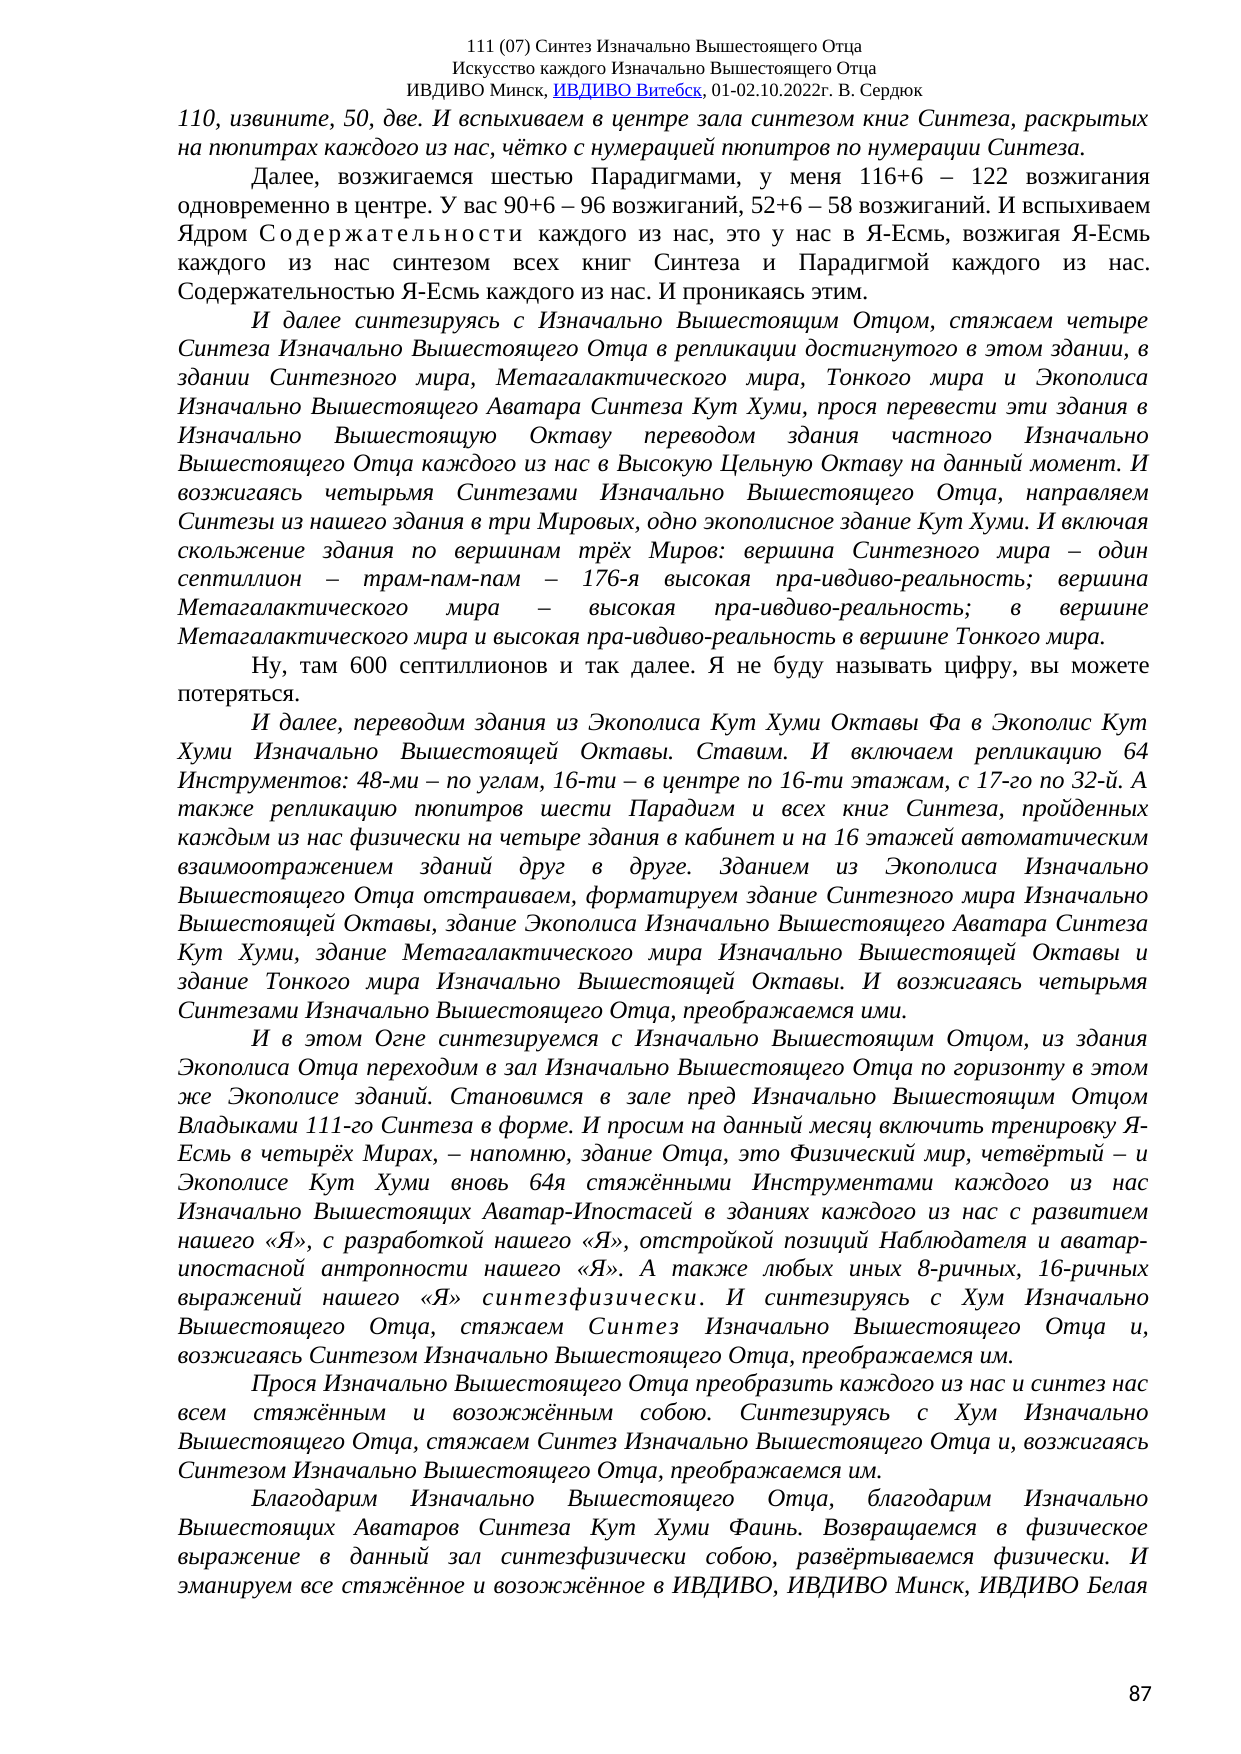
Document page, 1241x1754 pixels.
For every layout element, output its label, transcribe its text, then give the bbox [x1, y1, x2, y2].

text И в этом Огне синтезируемся с Изначально Вышестоящим Отцом, из здания Экополиса Отца переходим в зал Изначально Вышестоящего Отца по горизонту в этом же Экополисе зданий. Становимся в зале пред Изначально Вышестоящим Отцом Владыками 111-го Синтеза в форме. И просим на данный месяц включить тренировку Я-Есмь в четырёх Мирах, – напомню, здание Отца, это Физический мир, четвёртый – и Экополисе Кут Хуми вновь 64я стяжёнными Инструментами каждого из нас Изначально Вышестоящих Аватар-Ипостасей в зданиях каждого из нас с развитием нашего «Я», с разработкой нашего «Я», отстройкой позиций Наблюдателя и аватар-ипостасной антропности нашего «Я». А также любых иных 8-ричных, 16-ричных выражений нашего «Я» синтезфизически. И синтезируясь с Хум Изначально Вышестоящего Отца, стяжаем Синтез Изначально Вышестоящего Отца и, возжигаясь Синтезом Изначально Вышестоящего Отца, преображаемся им. [177, 1023, 1152, 1368]
text Прося Изначально Вышестоящего Отца преобразить каждого из нас и синтез нас всем стяжённым и возожжённым собою. Синтезируясь с Хум Изначально Вышестоящего Отца, стяжаем Синтез Изначально Вышестоящего Отца и, возжигаясь Синтезом Изначально Вышестоящего Отца, преображаемся им. [177, 1368, 1152, 1483]
text И далее синтезируясь с Изначально Вышестоящим Отцом, стяжаем четыре Синтеза Изначально Вышестоящего Отца в репликации достигнутого в этом здании, в здании Синтезного мира, Метагалактического мира, Тонкого мира и Экополиса Изначально Вышестоящего Аватара Синтеза Кут Хуми, прося перевести эти здания в Изначально Вышестоящую Октаву переводом здания частного Изначально Вышестоящего Отца каждого из нас в Высокую Цельную Октаву на данный момент. И возжигаясь четырьмя Синтезами Изначально Вышестоящего Отца, направляем Синтезы из нашего здания в три Мировых, одно экополисное здание Кут Хуми. И включая скольжение здания по вершинам трёх Миров: вершина Синтезного мира – один септиллион – трам-пам-пам – 176-я высокая пра-ивдиво-реальность; вершина Метагалактического мира – высокая пра-ивдиво-реальность; в вершине Метагалактического мира и высокая пра-ивдиво-реальность в вершине Тонкого мира. [177, 305, 1152, 650]
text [177, 103, 1152, 161]
text Ну, там 600 септиллионов и так далее. Я не буду называть цифру, вы можете потеряться. [177, 650, 1152, 707]
text И далее, переводим здания из Экополиса Кут Хуми Октавы Фа в Экополис Кут Хуми Изначально Вышестоящей Октавы. Ставим. И включаем репликацию 64 Инструментов: 48-ми – по углам, 16-ти – в центре по 16-ти этажам, с 17-го по 32-й. А также репликацию пюпитров шести Парадигм и всех книг Синтеза, пройденных каждым из нас физически на четыре здания в кабинет и на 16 этажей автоматическим взаимоотражением зданий друг в друге. Зданием из Экополиса Изначально Вышестоящего Отца отстраиваем, форматируем здание Синтезного мира Изначально Вышестоящей Октавы, здание Экополиса Изначально Вышестоящего Аватара Синтеза Кут Хуми, здание Метагалактического мира Изначально Вышестоящей Октавы и здание Тонкого мира Изначально Вышестоящей Октавы. И возжигаясь четырьмя Синтезами Изначально Вышестоящего Отца, преображаемся ими. [177, 707, 1152, 1023]
text Далее, возжигаемся шестью Парадигмами, у меня 116+6 – 122 возжигания одновременно в центре. У вас 90+6 – 96 возжиганий, 52+6 – 58 возжиганий. И вспыхиваем Ядром Содержательности каждого из нас, это у нас в Я-Есмь, возжигая Я-Есмь каждого из нас синтезом всех книг Синтеза и Парадигмой каждого из нас. Содержательностью Я-Есмь каждого из нас. И проникаясь этим. [177, 161, 1152, 305]
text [177, 1483, 1152, 1598]
